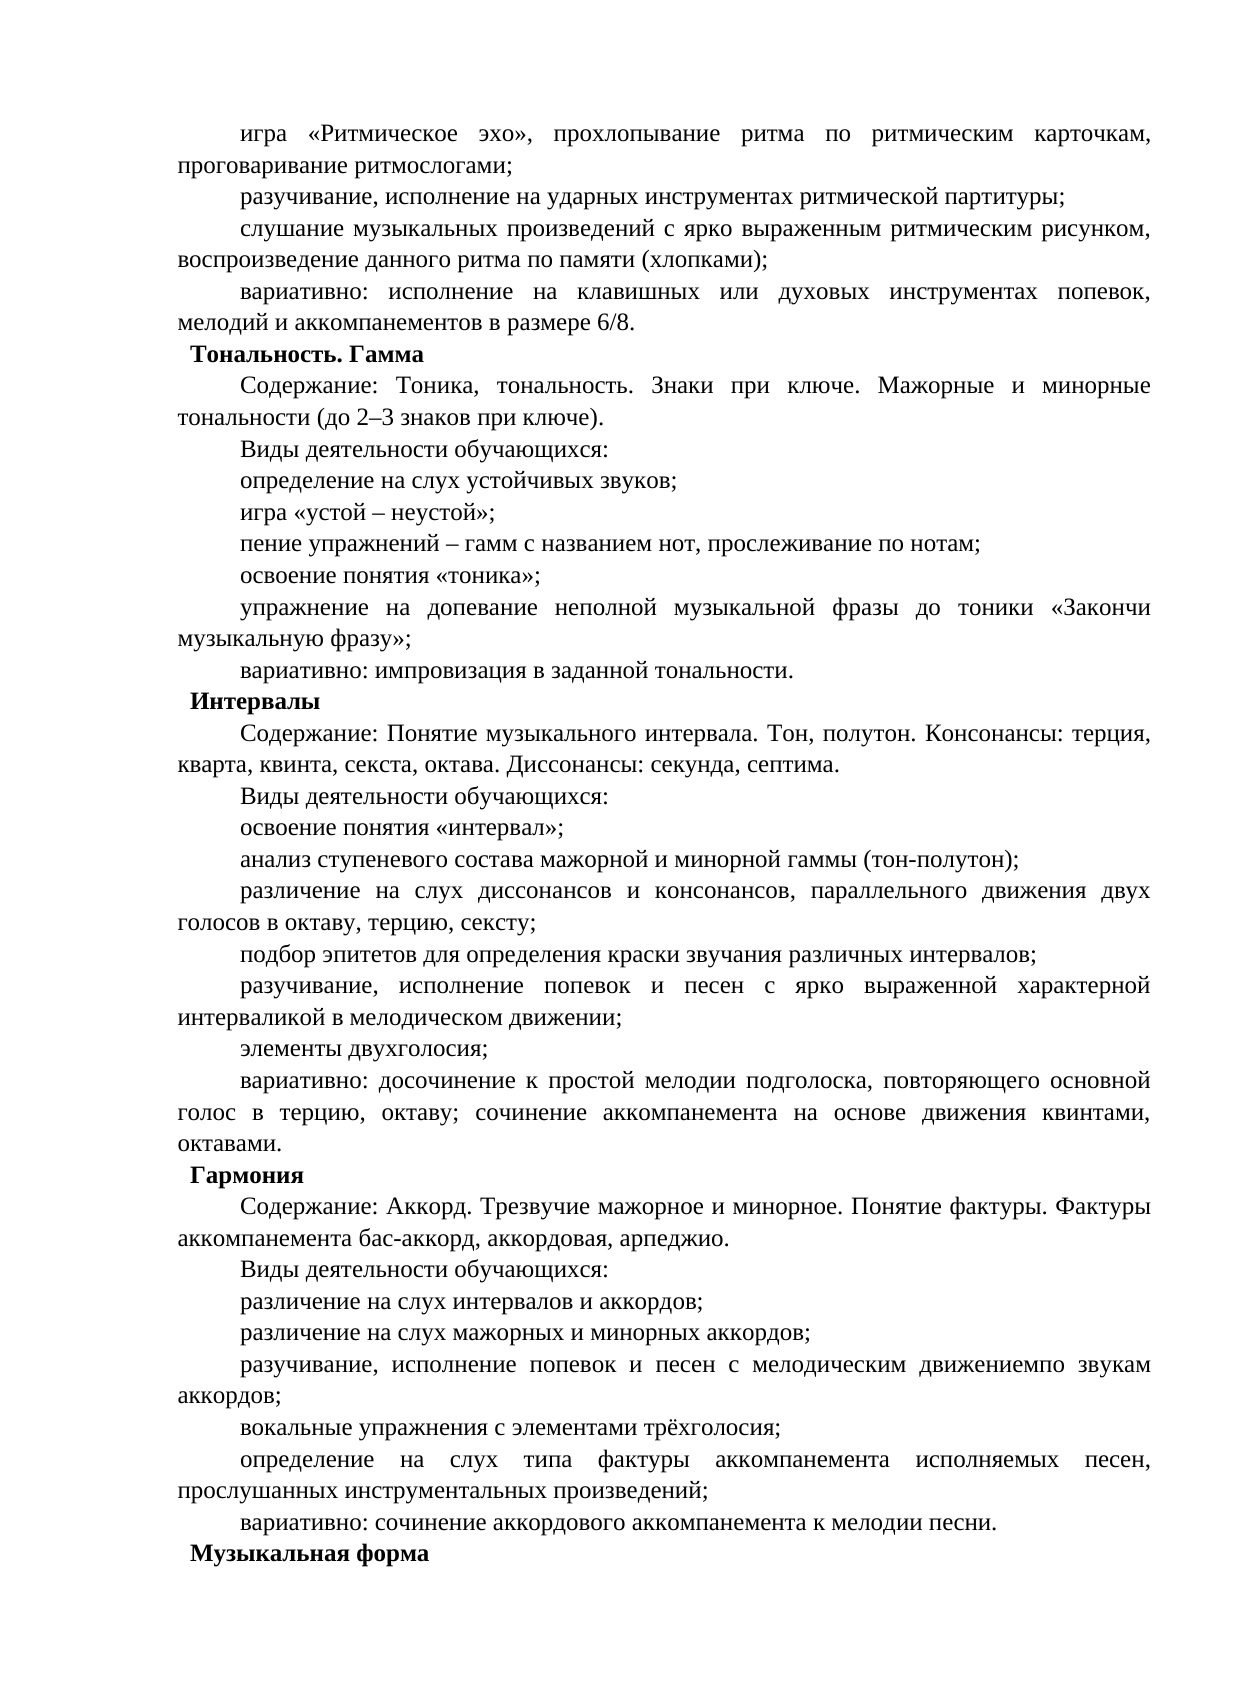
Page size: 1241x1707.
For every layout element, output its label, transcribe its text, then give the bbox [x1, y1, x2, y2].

text Музыкальная форма [190, 1538, 1152, 1567]
text Тональность. Гамма [190, 339, 1152, 368]
text элементы двухголосия; [177, 1033, 1152, 1062]
text Содержание: Понятие музыкального интервала. Тон, полутон. Консонансы: терция, кварта, квинта, секста, октава. Диссонансы: секунда, септима. [177, 718, 1152, 778]
text разучивание, исполнение на ударных инструментах ритмической партитуры; [177, 181, 1152, 210]
text пение упражнений – гамм с названием нот, прослеживание по нотам; [177, 528, 1152, 557]
text игра «Ритмическое эхо», прохлопывание ритма по ритмическим карточкам, проговаривание ритмослогами; [177, 118, 1152, 178]
text вариативно: досочинение к простой мелодии подголоска, повторяющего основной голос в терцию, октаву; сочинение аккомпанемента на основе движения квинтами, октавами. [177, 1065, 1152, 1157]
text Виды деятельности обучающихся: [177, 781, 1152, 810]
text слушание музыкальных произведений с ярко выраженным ритмическим рисунком, воспроизведение данного ритма по памяти (хлопками); [177, 213, 1152, 273]
text упражнение на допевание неполной музыкальной фразы до тоники «Закончи музыкальную фразу»; [177, 592, 1152, 652]
text подбор эпитетов для определения краски звучания различных интервалов; [177, 939, 1152, 967]
text Виды деятельности обучающихся: [177, 434, 1152, 462]
text разучивание, исполнение попевок и песен с ярко выраженной характерной интерваликой в мелодическом движении; [177, 970, 1152, 1031]
text вариативно: импровизация в заданной тональности. [177, 655, 1152, 683]
text вариативно: исполнение на клавишных или духовых инструментах попевок, мелодий и аккомпанементов в размере 6/8. [177, 276, 1152, 336]
text Содержание: Аккорд. Трезвучие мажорное и минорное. Понятие фактуры. Фактуры аккомпанемента бас-аккорд, аккордовая, арпеджио. [177, 1191, 1152, 1252]
text определение на слух устойчивых звуков; [177, 465, 1152, 494]
text Виды деятельности обучающихся: [177, 1254, 1152, 1283]
text различение на слух диссонансов и консонансов, параллельного движения двух голосов в октаву, терцию, сексту; [177, 876, 1152, 936]
text вокальные упражнения с элементами трёхголосия; [177, 1412, 1152, 1441]
text определение на слух типа фактуры аккомпанемента исполняемых песен, прослушанных инструментальных произведений; [177, 1444, 1152, 1504]
text различение на слух мажорных и минорных аккордов; [177, 1317, 1152, 1346]
text разучивание, исполнение попевок и песен с мелодическим движениемпо звукам аккордов; [177, 1349, 1152, 1409]
text Интервалы [190, 686, 1152, 715]
text анализ ступеневого состава мажорной и минорной гаммы (тон-полутон); [177, 844, 1152, 873]
text освоение понятия «интервал»; [177, 812, 1152, 841]
text игра «устой – неустой»; [177, 497, 1152, 526]
text различение на слух интервалов и аккордов; [177, 1286, 1152, 1315]
text освоение понятия «тоника»; [177, 560, 1152, 589]
text Содержание: Тоника, тональность. Знаки при ключе. Мажорные и минорные тональности (до 2–3 знаков при ключе). [177, 371, 1152, 431]
text Гармония [190, 1160, 1152, 1188]
text вариативно: сочинение аккордового аккомпанемента к мелодии песни. [177, 1507, 1152, 1536]
